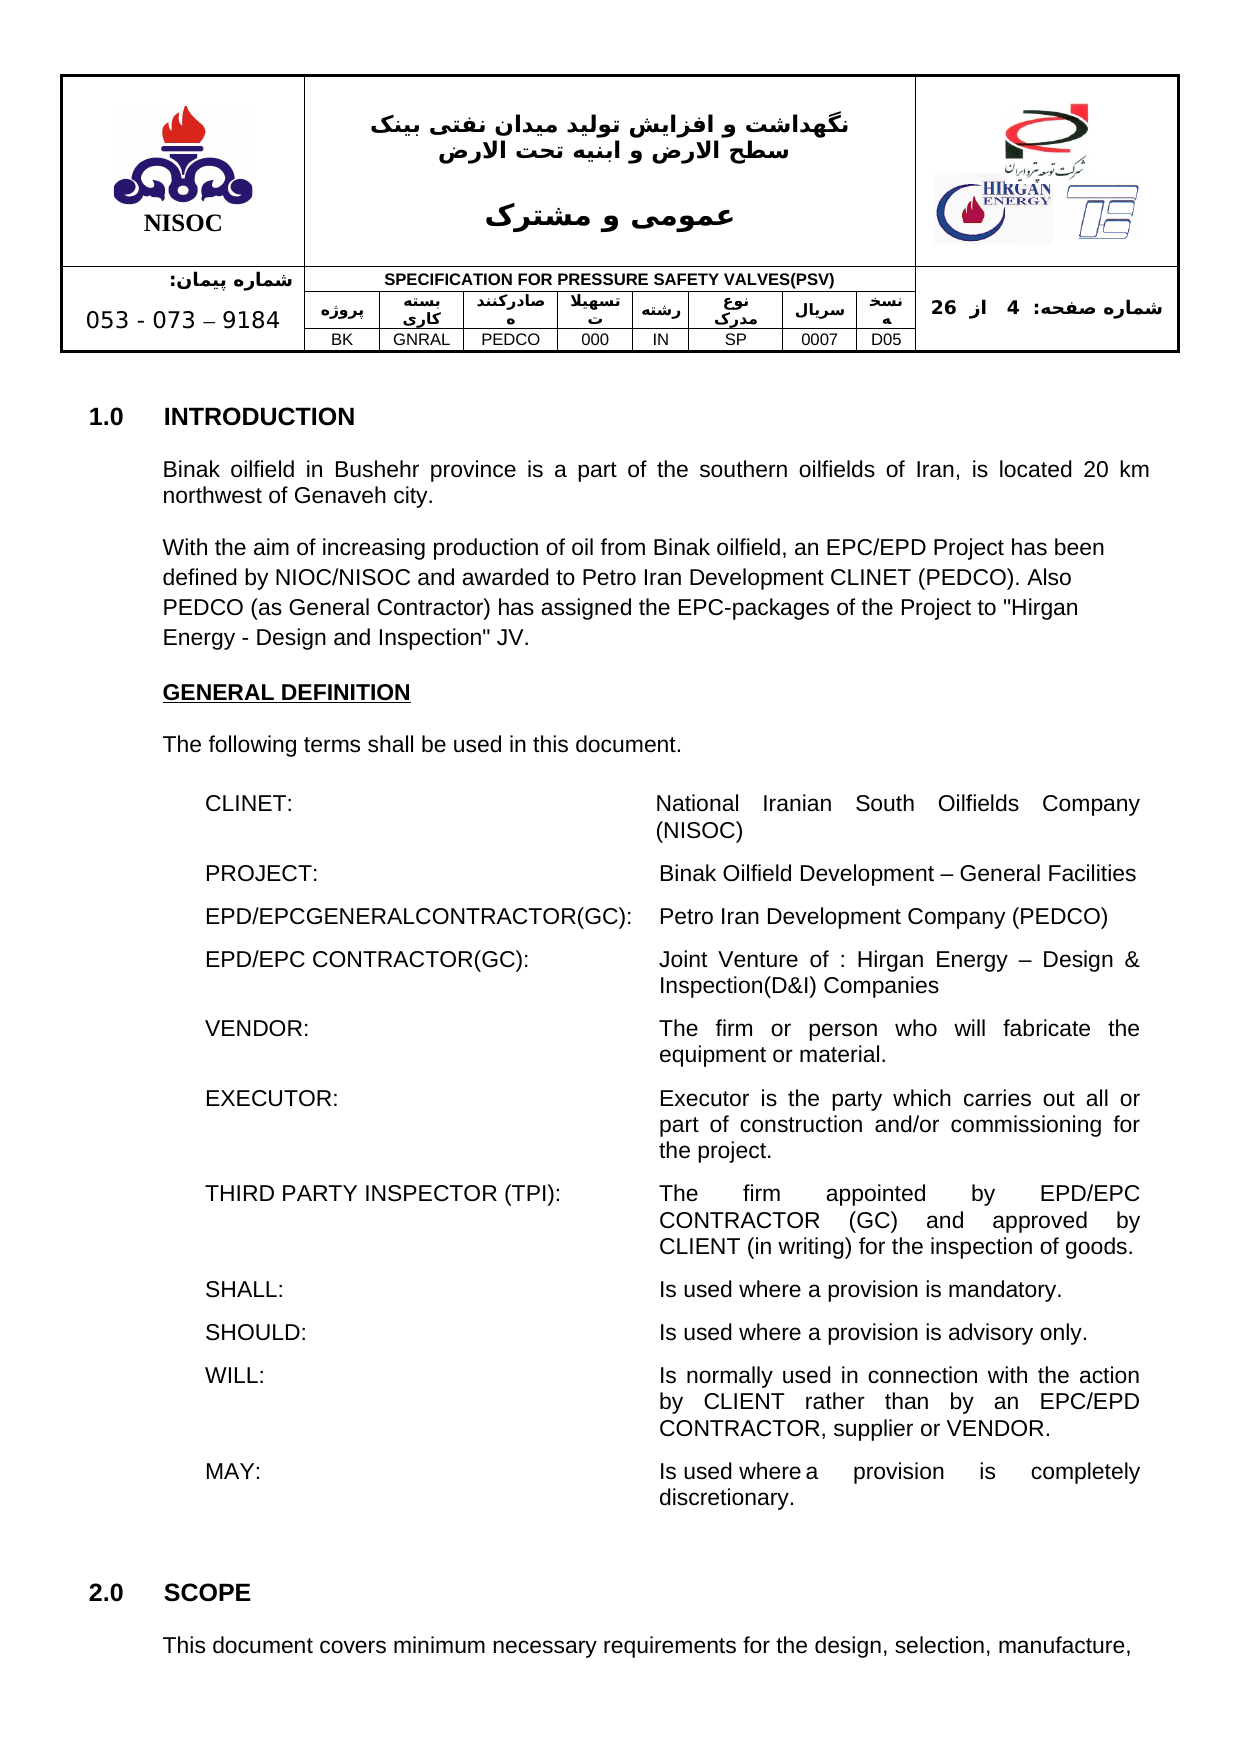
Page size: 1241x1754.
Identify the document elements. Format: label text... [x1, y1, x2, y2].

table_cell The firm or person who will fabricate the equipment or material. [644, 1007, 1152, 1076]
table_cell EXECUTOR: [194, 1076, 644, 1172]
table_cell Petro Iran Development Company (PEDCO) [644, 894, 1152, 937]
table_cell Executor is the party which carries out all or part of construction and/or commissioning for the project. [644, 1076, 1152, 1172]
table_cell MAY: [194, 1449, 644, 1553]
table_cell SHOULD: [194, 1311, 644, 1354]
text With the aim of increasing production of oil from Binak oilfield, an EPC/EPD Project has been defined by NIOC/NISOC and awarded to Petro Iran Development CLINET (PEDCO). Also PEDCO (as General Contractor) has assigned the EPC-packages of the Project to "Hirgan Energy - Design and Inspection" JV. [162, 533, 1152, 650]
list Scope [89, 1578, 1152, 1607]
table_cell WILL: [194, 1354, 644, 1449]
picture [934, 103, 1089, 244]
table_cell SHALL: [194, 1268, 644, 1311]
picture [113, 106, 253, 208]
table_header CLINET: [194, 782, 644, 851]
table_cell Is normally used in connection with the action by CLIENT rather than by an EPC/EPD CONTRACTOR, supplier or VENDOR. [644, 1354, 1152, 1449]
table_cell PROJECT: [194, 851, 644, 894]
list INTRODUCTION [89, 402, 1152, 431]
table_cell The firm appointed by EPD/EPC CONTRACTOR (GC) and approved by CLIENT (in writing) for the inspection of goods. [644, 1172, 1152, 1268]
table_cell Is used where a provision is mandatory. [644, 1268, 1152, 1311]
table_cell Binak Oilfield Development – General Facilities [644, 851, 1152, 894]
text GENERAL DEFINITION [162, 679, 1152, 706]
table_cell EPD/EPCGENERALCONTRACTOR(GC): [194, 894, 644, 937]
table_cell Joint Venture of : Hirgan Energy – Design & Inspection(D&I) Companies [644, 938, 1152, 1007]
table_cell EPD/EPC CONTRACTOR(GC): [194, 938, 644, 1007]
table_cell Is used where a provision is advisory only. [644, 1311, 1152, 1354]
table_cell THIRD PARTY INSPECTOR (TPI): [194, 1172, 644, 1268]
table_cell VENDOR: [194, 1007, 644, 1076]
table_header National Iranian South Oilfields Company (NISOC) [644, 782, 1152, 851]
table_cell Is used where a provision is completely discretionary. [644, 1449, 1152, 1553]
text The following terms shall be used in this document. [162, 731, 1152, 757]
text Binak oilfield in Bushehr province is a part of the southern oilfields of Iran, is located 20 km northwest of Genaveh city. [162, 456, 1152, 508]
